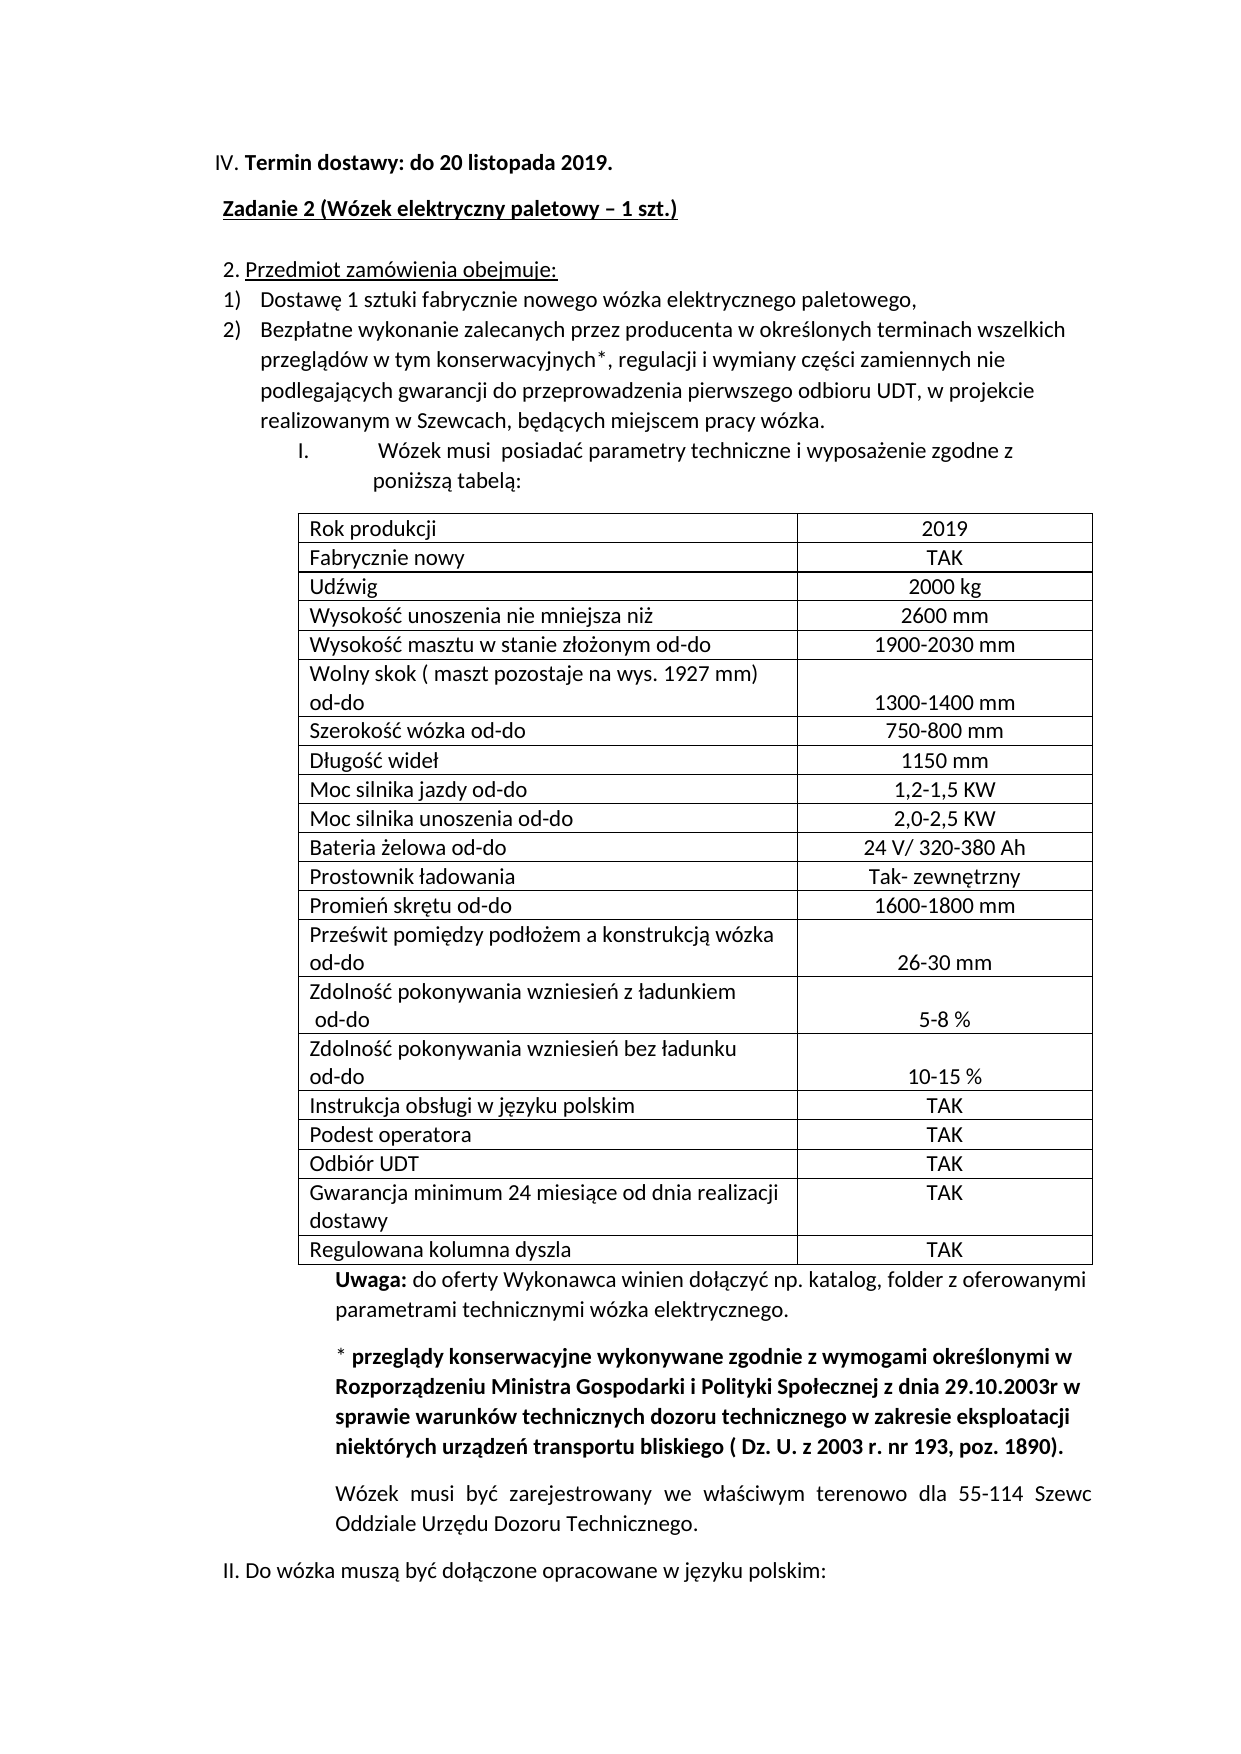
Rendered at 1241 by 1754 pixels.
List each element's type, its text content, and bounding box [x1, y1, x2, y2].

text Wózek musi być zarejestrowany we właściwym terenowo dla 55-114 Szewc Oddziale Urzędu Dozoru Technicznego. [335, 1479, 1093, 1537]
table_cell 10-15 % [798, 1034, 1092, 1090]
table_cell Zdolność pokonywania wzniesień z ładunkiem od-do [299, 977, 797, 1033]
list Wózek musi posiadać parametry techniczne i wyposażenie zgodne z poniższą tabelą: [298, 436, 1093, 494]
table_cell 1600-1800 mm [798, 891, 1092, 919]
table_cell Prześwit pomiędzy podłożem a konstrukcją wózka od-do [299, 920, 797, 976]
table_cell Prostownik ładowania [299, 862, 797, 890]
table_cell Zdolność pokonywania wzniesień bez ładunku od-do [299, 1034, 797, 1090]
table_cell TAK [798, 1120, 1092, 1148]
table_cell TAK [798, 1179, 1092, 1234]
table_cell 2000 kg [798, 573, 1092, 600]
table_cell Gwarancja minimum 24 miesiące od dnia realizacji dostawy [299, 1179, 797, 1234]
table_cell 2,0-2,5 KW [798, 804, 1092, 832]
list 2. Przedmiot zamówienia obejmuje: [223, 255, 1093, 283]
table_header Rok produkcji [299, 514, 797, 542]
table_cell Tak- zewnętrzny [798, 862, 1092, 890]
table_cell Moc silnika jazdy od-do [299, 775, 797, 803]
table_cell 2600 mm [798, 601, 1092, 629]
table_cell TAK [798, 543, 1092, 571]
table_cell 1150 mm [798, 746, 1092, 774]
table_cell 26-30 mm [798, 920, 1092, 976]
table_cell 1,2-1,5 KW [798, 775, 1092, 803]
table_cell Moc silnika unoszenia od-do [299, 804, 797, 832]
table_cell Wysokość masztu w stanie złożonym od-do [299, 631, 797, 658]
table_cell TAK [798, 1150, 1092, 1177]
table_header 2019 [798, 514, 1092, 542]
table_cell Udźwig [299, 573, 797, 600]
table_cell Promień skrętu od-do [299, 891, 797, 919]
table_cell Regulowana kolumna dyszla [299, 1236, 797, 1264]
table_cell Odbiór UDT [299, 1150, 797, 1177]
table_cell Wysokość unoszenia nie mniejsza niż [299, 601, 797, 629]
text * przeglądy konserwacyjne wykonywane zgodnie z wymogami określonymi w Rozporządzeniu Ministra Gospodarki i Polityki Społecznej z dnia 29.10.2003r w sprawie warunków technicznych dozoru technicznego w zakresie eksploatacji niektórych urządzeń transportu bliskiego ( Dz. U. z 2003 r. nr 193, poz. 1890). [335, 1342, 1093, 1460]
table_cell TAK [798, 1236, 1092, 1264]
table_cell Instrukcja obsługi w języku polskim [299, 1091, 797, 1119]
table_cell 1900-2030 mm [798, 631, 1092, 658]
text IV. Termin dostawy: do 20 listopada 2019. [148, 148, 1093, 176]
table_cell Wolny skok ( maszt pozostaje na wys. 1927 mm) od-do [299, 660, 797, 716]
table_cell Bateria żelowa od-do [299, 833, 797, 861]
table_cell Fabrycznie nowy [299, 543, 797, 571]
table_cell 24 V/ 320-380 Ah [798, 833, 1092, 861]
table_cell TAK [798, 1091, 1092, 1119]
list II. Do wózka muszą być dołączone opracowane w języku polskim: [223, 1556, 1093, 1584]
list Zadanie 2 (Wózek elektryczny paletowy – 1 szt.) [223, 194, 1093, 222]
table_cell Podest operatora [299, 1120, 797, 1148]
table_cell 5-8 % [798, 977, 1092, 1033]
table_cell 750-800 mm [798, 717, 1092, 745]
list Dostawę 1 sztuki fabrycznie nowego wózka elektrycznego paletowego, [223, 285, 1093, 313]
table_cell 1300-1400 mm [798, 660, 1092, 716]
list Bezpłatne wykonanie zalecanych przez producenta w określonych terminach wszelkich przeglądów w tym konserwacyjnych*, regulacji i wymiany części zamiennych nie podlegających gwarancji do przeprowadzenia pierwszego odbioru UDT, w projekcie realizowanym w Szewcach, będących miejscem pracy wózka. [223, 315, 1093, 434]
table_cell Szerokość wózka od-do [299, 717, 797, 745]
table_cell Długość wideł [299, 746, 797, 774]
text Uwaga: do oferty Wykonawca winien dołączyć np. katalog, folder z oferowanymi parametrami technicznymi wózka elektrycznego. [335, 1265, 1093, 1323]
